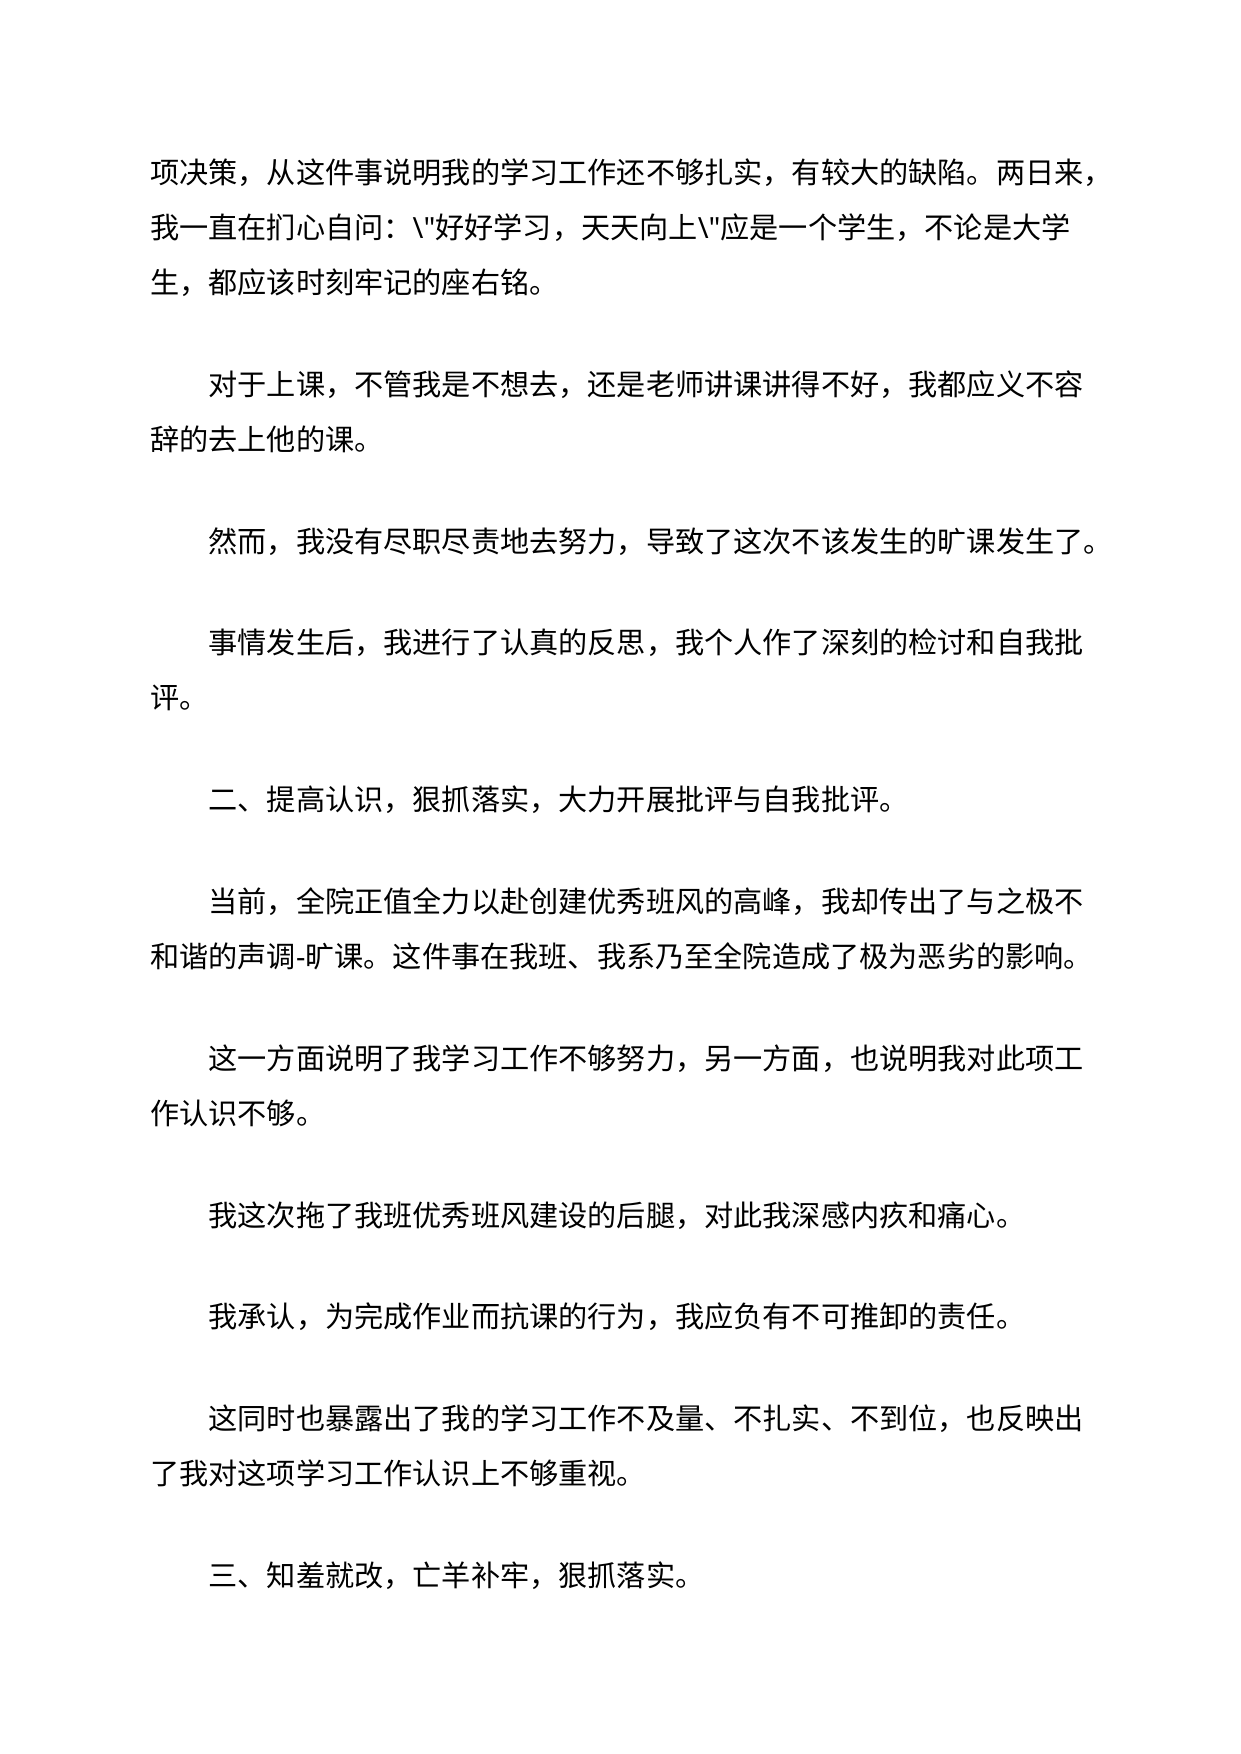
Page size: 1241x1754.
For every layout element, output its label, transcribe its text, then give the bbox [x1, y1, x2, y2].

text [150, 150, 1090, 302]
text 我承认，为完成作业而抗课的行为，我应负有不可推卸的责任。 [150, 1294, 1090, 1336]
text 这同时也暴露出了我的学习工作不及量、不扎实、不到位，也反映出了我对这项学习工作认识上不够重视。 [150, 1396, 1090, 1493]
text 事情发生后，我进行了认真的反思，我个人作了深刻的检讨和自我批评。 [150, 620, 1090, 717]
text 我这次拖了我班优秀班风建设的后腿，对此我深感内疚和痛心。 [150, 1192, 1090, 1234]
text 当前，全院正值全力以赴创建优秀班风的高峰，我却传出了与之极不和谐的声调-旷课。这件事在我班、我系乃至全院造成了极为恶劣的影响。 [150, 878, 1090, 976]
text 三、知羞就改，亡羊补牢，狠抓落实。 [150, 1552, 1090, 1594]
text 然而，我没有尽职尽责地去努力，导致了这次不该发生的旷课发生了。 [150, 518, 1090, 561]
text 对于上课，不管我是不想去，还是老师讲课讲得不好，我都应义不容辞的去上他的课。 [150, 362, 1090, 459]
text 二、提高认识，狠抓落实，大力开展批评与自我批评。 [150, 777, 1090, 819]
text 这一方面说明了我学习工作不够努力，另一方面，也说明我对此项工作认识不够。 [150, 1035, 1090, 1133]
